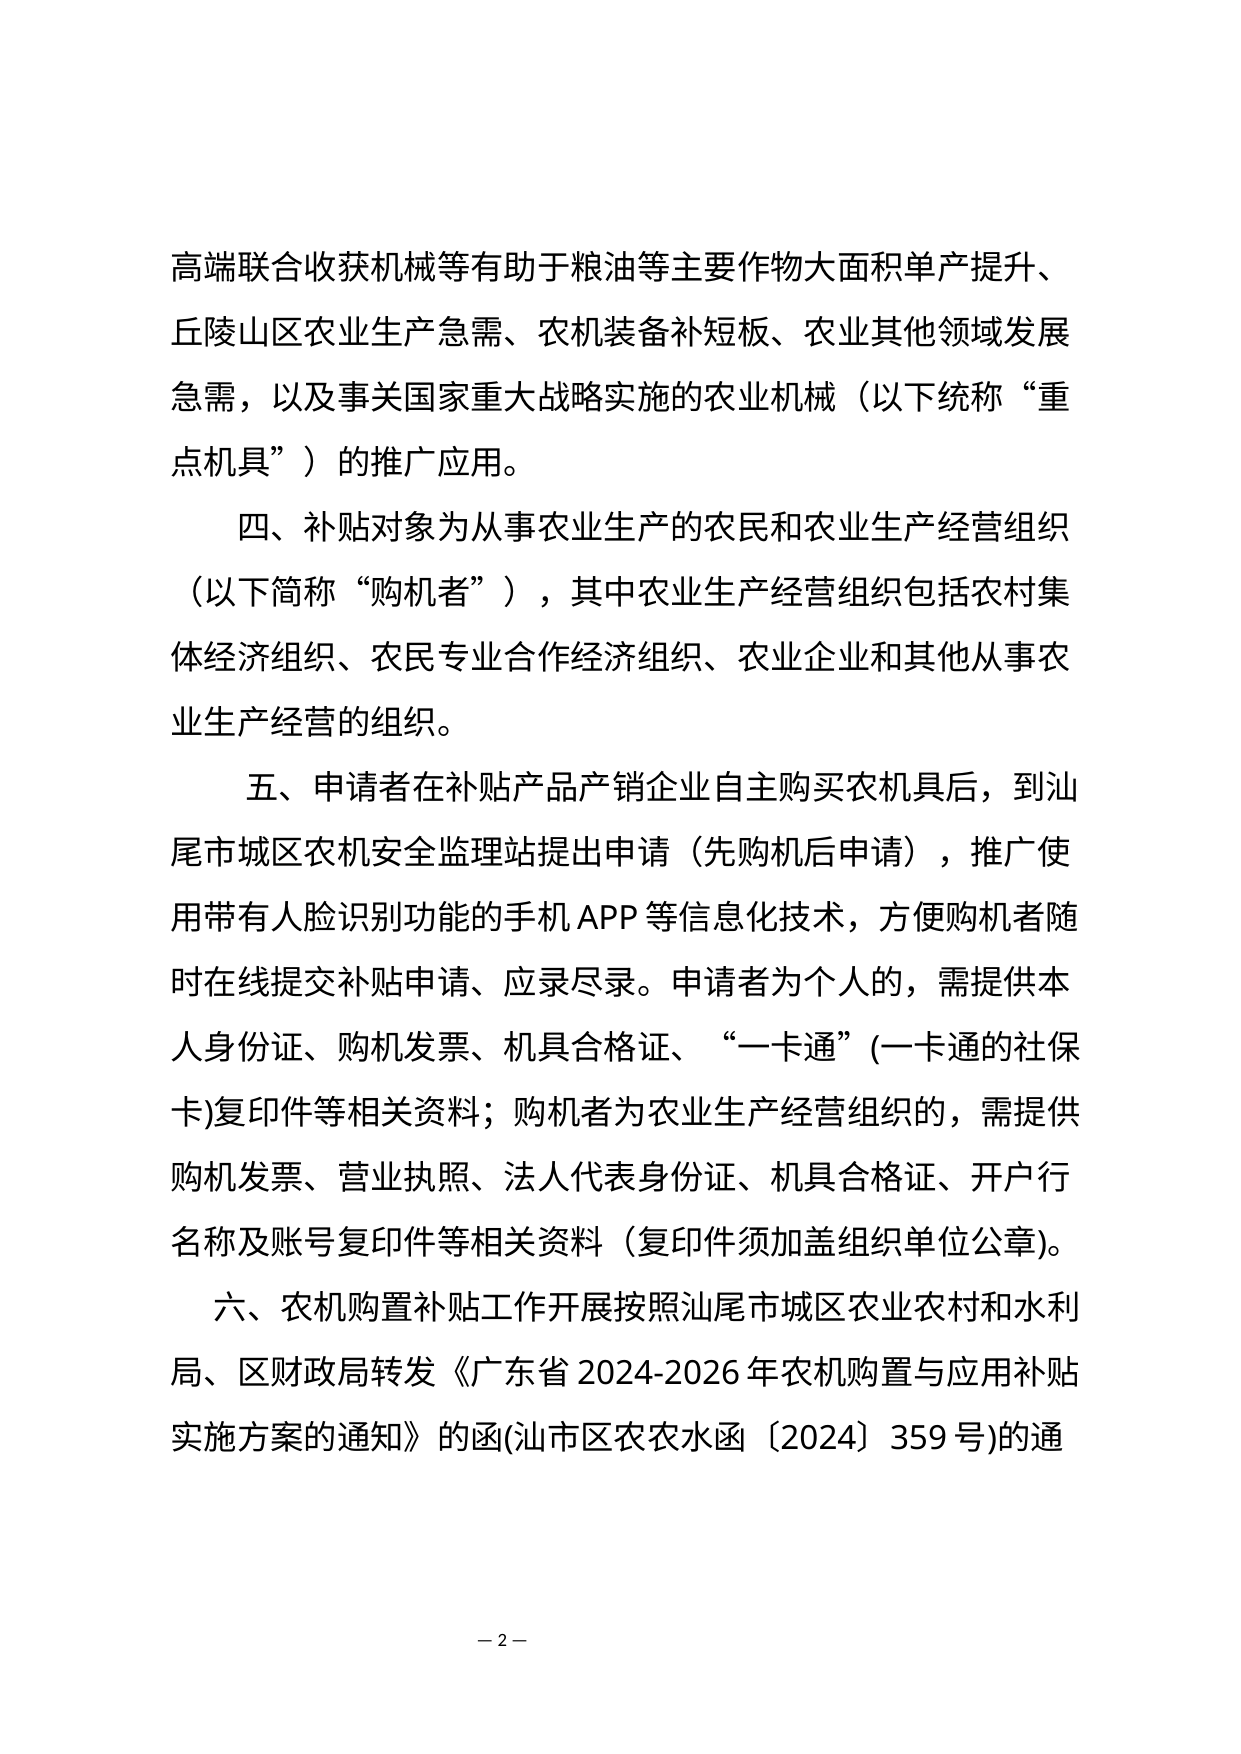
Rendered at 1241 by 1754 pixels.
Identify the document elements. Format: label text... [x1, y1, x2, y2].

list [170, 753, 1082, 1468]
list 四、补贴对象为从事农业生产的农民和农业生产经营组织（以下简称“购机者”），其中农业生产经营组织包括农村集体经济组织、农民专业合作经济组织、农业企业和其他从事农业生产经营的组织。 [170, 493, 1082, 753]
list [170, 233, 1082, 493]
